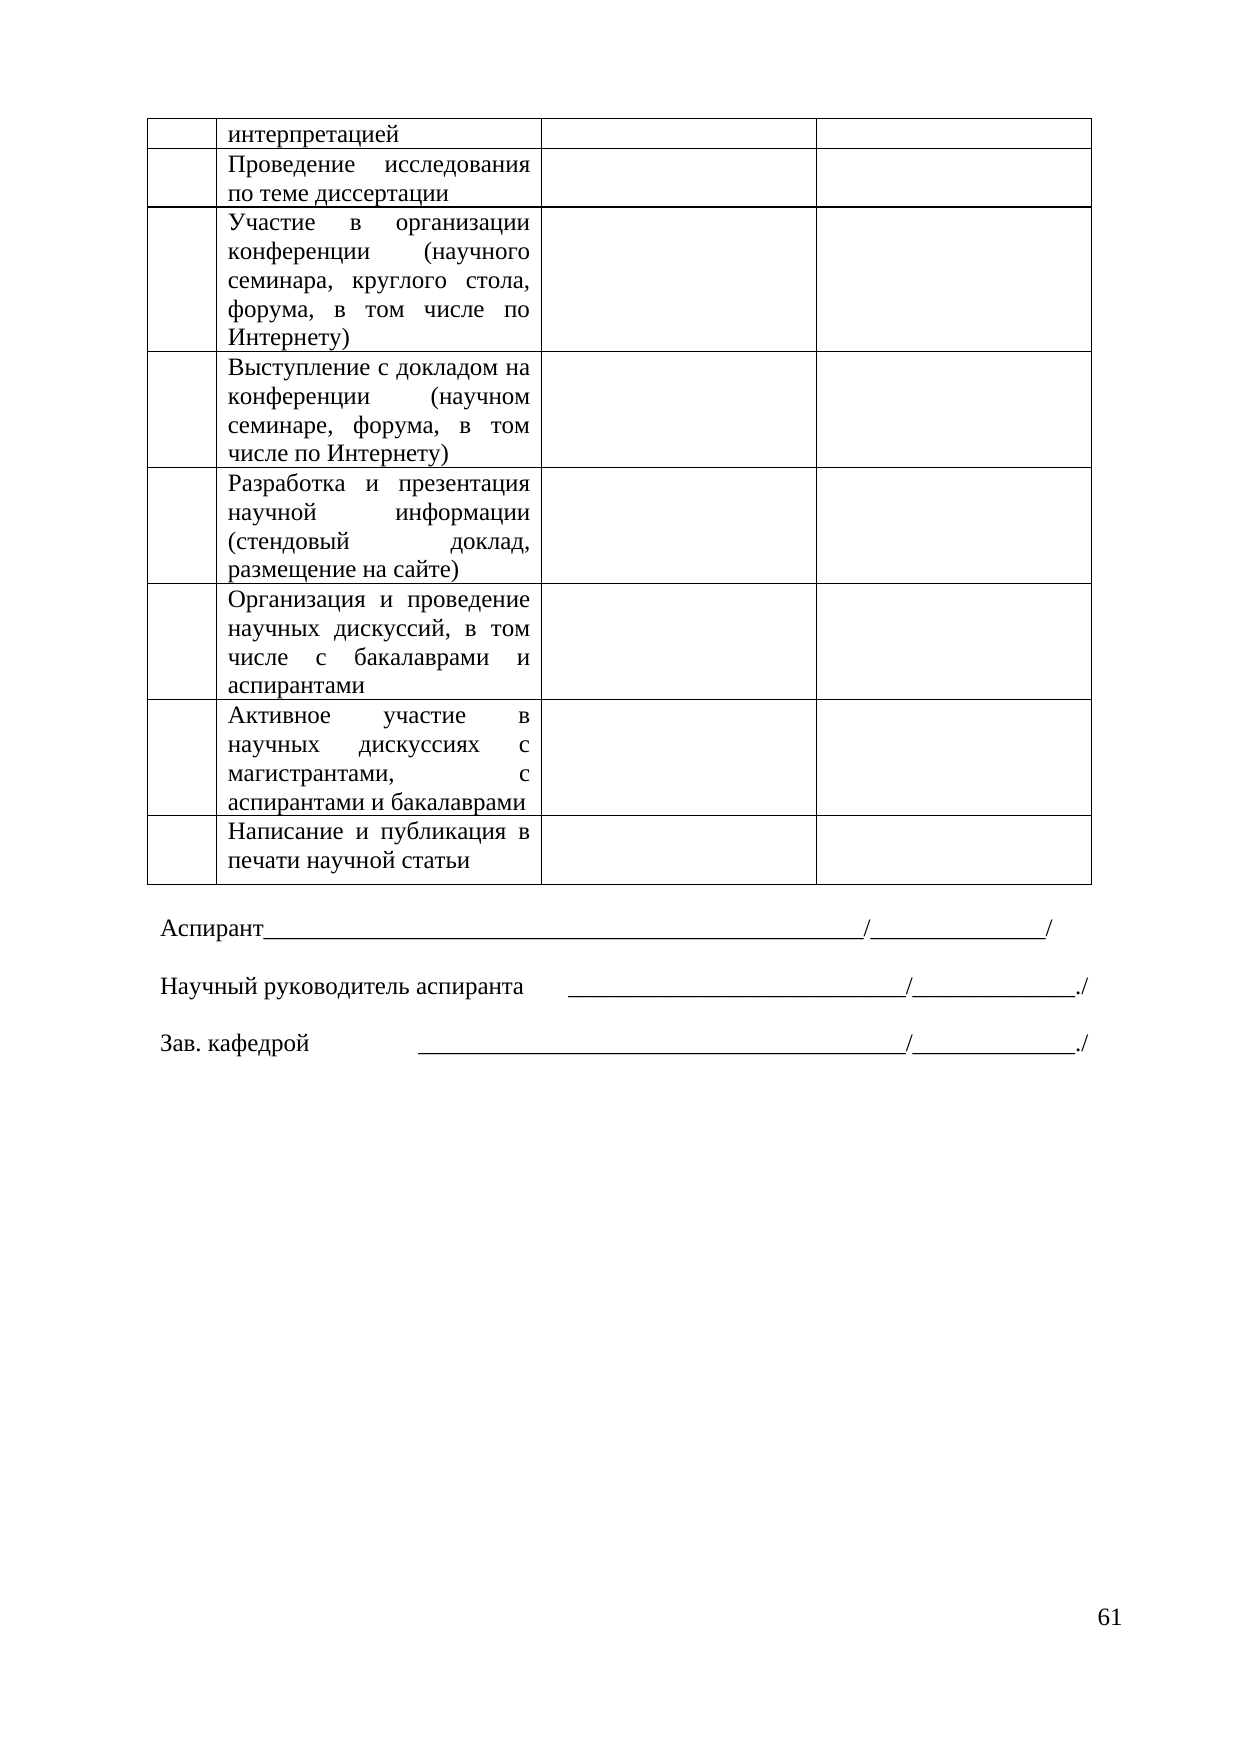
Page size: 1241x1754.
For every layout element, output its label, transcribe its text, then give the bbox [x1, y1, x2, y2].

table_cell Организация и проведение научных дискуссий, в том числе с бакалаврами и аспирантами [217, 584, 541, 699]
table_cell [217, 119, 541, 148]
table_cell [148, 468, 216, 583]
table_cell [817, 149, 1091, 206]
table_cell Выступление с докладом на конференции (научном семинаре, форума, в том числе по Интернету) [217, 352, 541, 467]
table_cell [542, 352, 816, 467]
table_cell Разработка и презентация научной информации (стендовый доклад, размещение на сайте) [217, 468, 541, 583]
table_cell [817, 816, 1091, 883]
table_cell [148, 119, 216, 148]
text Зав. кафедрой _______________________________________/_____________./ [118, 1028, 1122, 1057]
text Аспирант________________________________________________/______________/ [118, 913, 1122, 942]
table_cell [817, 208, 1091, 351]
table_cell [542, 700, 816, 815]
table_cell [148, 700, 216, 815]
table_cell [542, 119, 816, 148]
table_cell Проведение исследования по теме диссертации [217, 149, 541, 206]
table_cell [148, 816, 216, 883]
table_cell [817, 700, 1091, 815]
table_cell [148, 208, 216, 351]
table_cell Активное участие в научных дискуссиях с магистрантами, с аспирантами и бакалаврами [217, 700, 541, 815]
text Научный руководитель аспиранта ___________________________/_____________./ [118, 971, 1122, 999]
table_cell [542, 584, 816, 699]
table_cell Участие в организации конференции (научного семинара, круглого стола, форума, в том числе по Интернету) [217, 208, 541, 351]
table_cell [817, 584, 1091, 699]
table_cell [817, 119, 1091, 148]
table_cell Написание и публикация в печати научной статьи [217, 816, 541, 883]
table_cell [817, 352, 1091, 467]
table_cell [542, 468, 816, 583]
table_cell [817, 468, 1091, 583]
table_cell [148, 149, 216, 206]
table_cell [148, 584, 216, 699]
table_cell [148, 352, 216, 467]
table_cell [542, 149, 816, 206]
table_cell [542, 208, 816, 351]
table_cell [542, 816, 816, 883]
